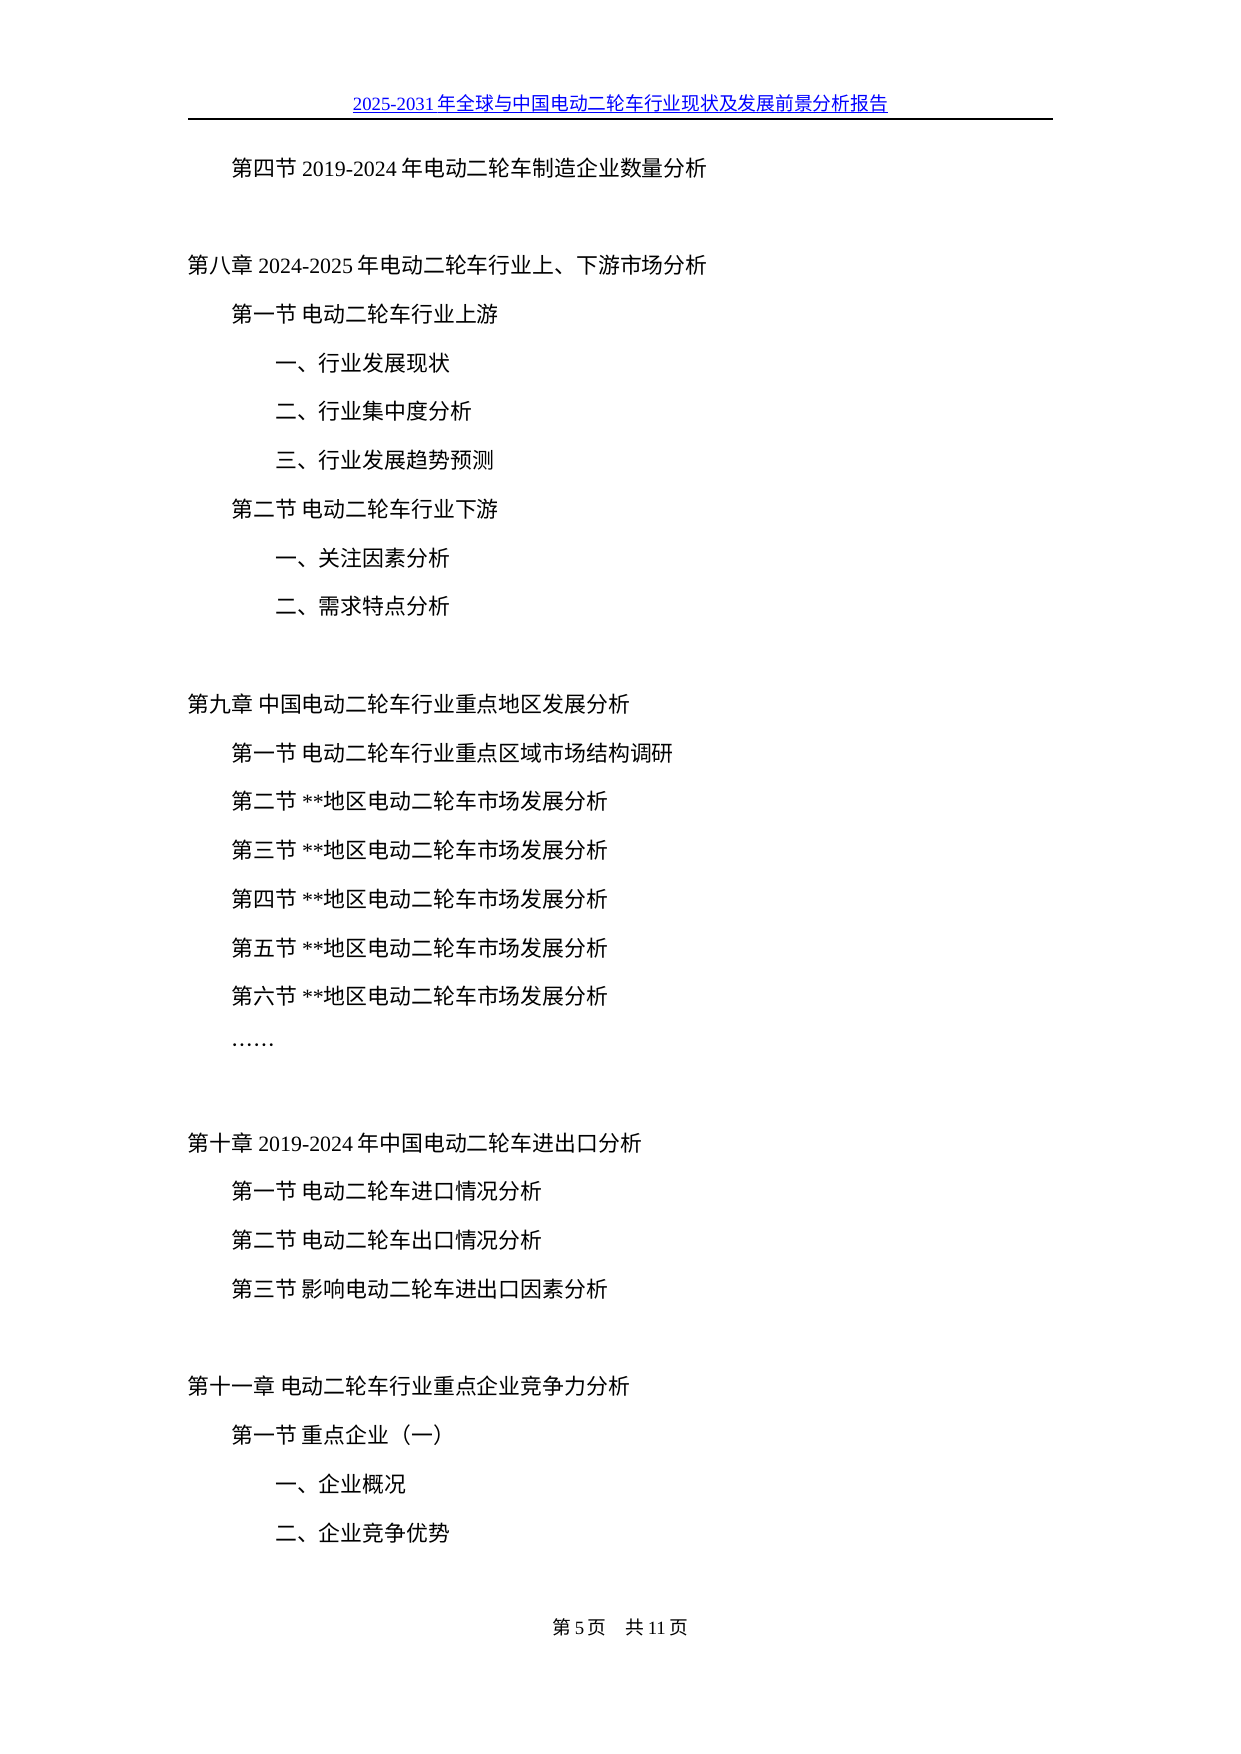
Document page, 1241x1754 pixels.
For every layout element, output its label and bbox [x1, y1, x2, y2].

text [187, 150, 1053, 1548]
